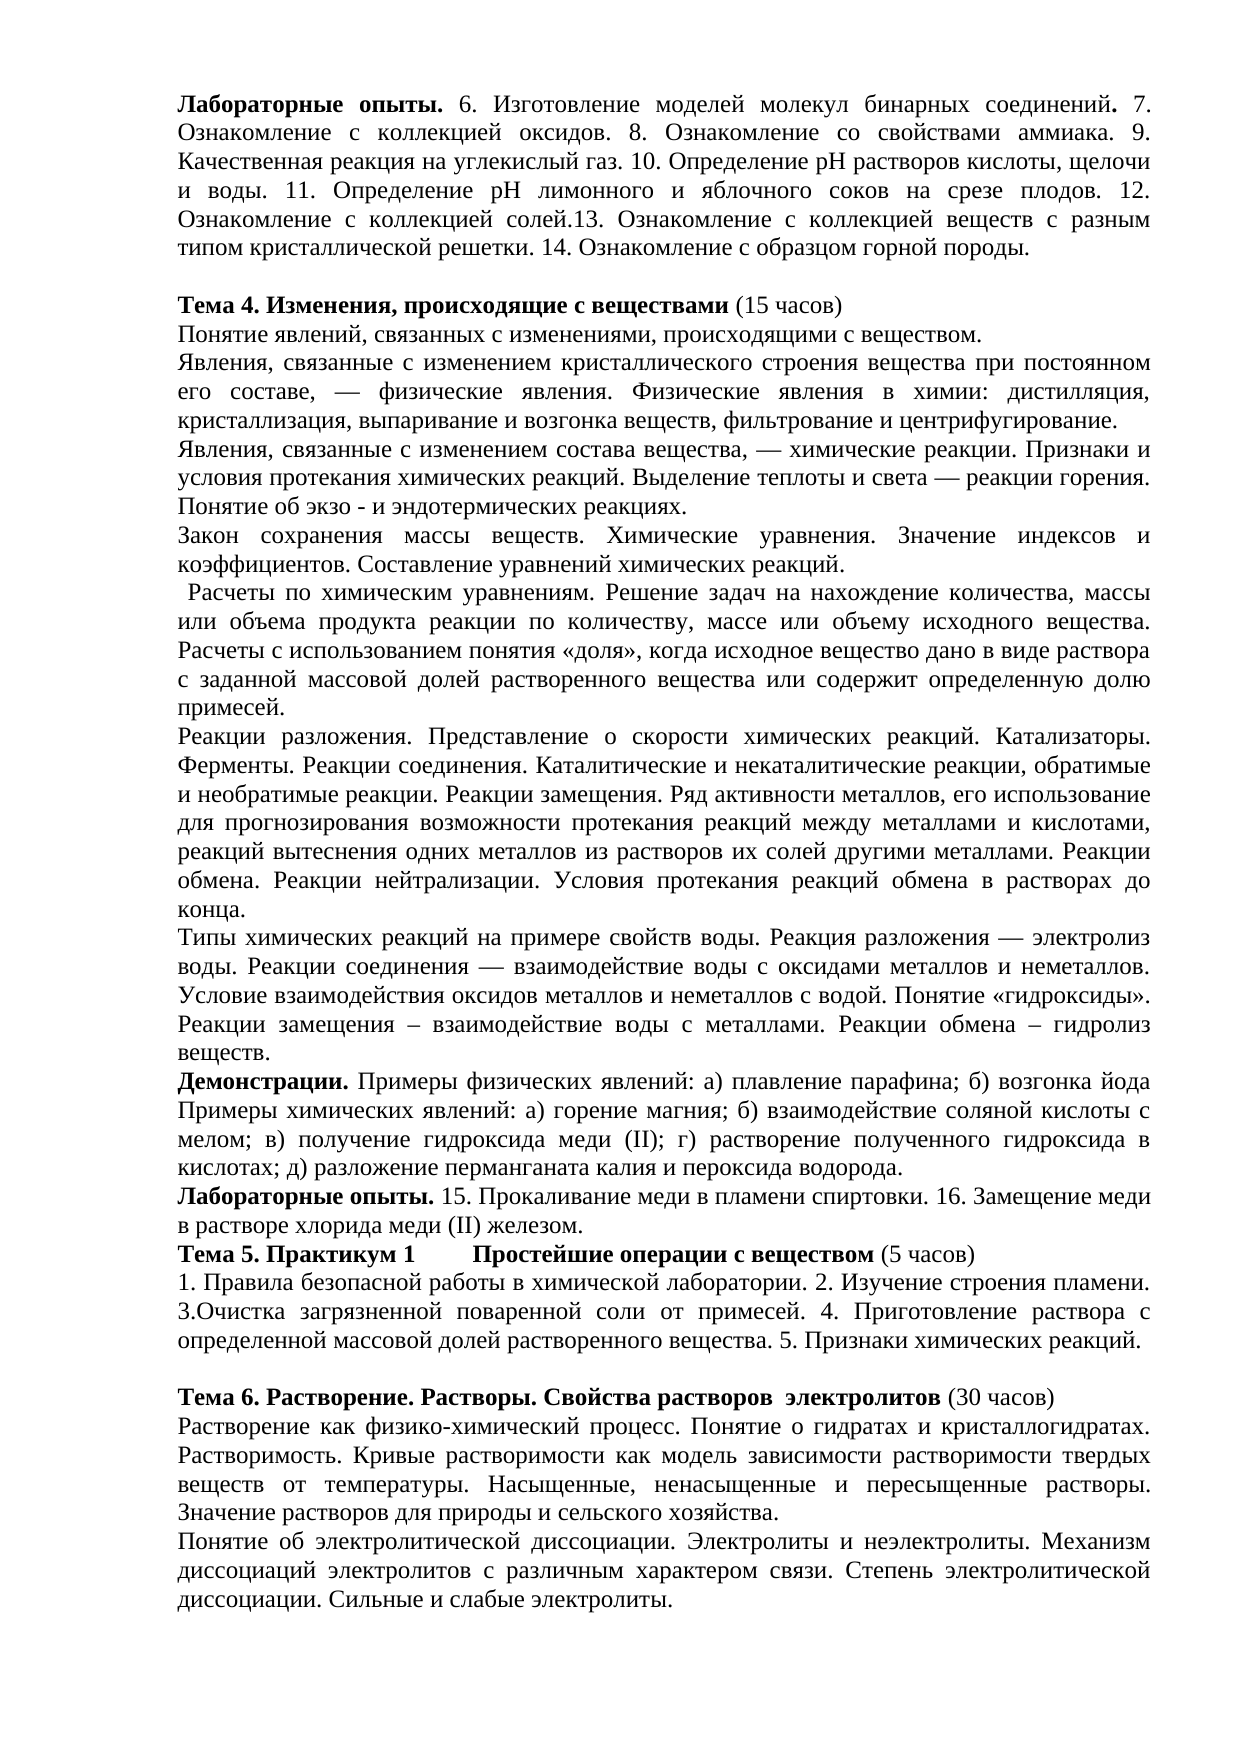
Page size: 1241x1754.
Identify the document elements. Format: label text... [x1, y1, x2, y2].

text Демонстрации. Примеры физических явлений: а) плавление парафина; б) возгонка йода Примеры химических явлений: а) горение магния; б) взаимодействие соляной кислоты с мелом; в) получение гидроксида меди (II); г) растворение полученного гидроксида в кислотах; д) разложение перманганата калия и пероксида водорода. [177, 1066, 1152, 1181]
text Тема 5. Практикум 1 Простейшие операции с веществом (5 часов) [177, 1239, 1152, 1267]
text Понятие об электролитической диссоциации. Электролиты и неэлектролиты. Механизм диссоциаций электролитов с различным характером связи. Степень электролитической диссоциации. Сильные и слабые электролиты. [177, 1526, 1152, 1612]
text 1. Правила безопасной работы в химической лаборатории. 2. Изучение строения пламени. 3.Очистка загрязненной поваренной соли от примесей. 4. Приготовление раствора с определенной массовой долей растворенного вещества. 5. Признаки химических реакций. [177, 1267, 1152, 1354]
text Типы химических реакций на примере свойств воды. Реакция разложения — электролиз воды. Реакции соединения — взаимодействие воды с оксидами металлов и неметаллов. Условие взаимодействия оксидов металлов и неметаллов с водой. Понятие «гидроксиды». Реакции замещения – взаимодействие воды с металлами. Реакции обмена – гидролиз веществ. [177, 922, 1152, 1066]
text Явления, связанные с изменением кристаллического строения вещества при постоянном его составе, — физические явления. Физические явления в химии: дистилляция, кристаллизация, выпаривание и возгонка веществ, фильтрование и центрифугирование. [177, 347, 1152, 434]
text Расчеты по химическим уравнениям. Решение задач на нахождение количества, массы или объема продукта реакции по количеству, массе или объему исходного вещества. Расчеты с использованием понятия «доля», когда исходное вещество дано в виде раствора с заданной массовой долей растворенного вещества или содержит определенную долю примесей. [177, 577, 1152, 721]
text Закон сохранения массы веществ. Химические уравнения. Значение индексов и коэффициентов. Составление уравнений химических реакций. [177, 520, 1152, 577]
text Лабораторные опыты. 15. Прокаливание меди в пламени спиртовки. 16. Замещение меди в растворе хлорида меди (II) железом. [177, 1181, 1152, 1239]
text Понятие явлений, связанных с изменениями, происходящими с веществом. [177, 319, 1152, 347]
text Лабораторные опыты. 6. Изготовление моделей молекул бинарных соединений. 7. Ознакомление с коллекцией оксидов. 8. Ознакомление со свойствами аммиака. 9. Качественная реакция на углекислый газ. 10. Определение pH растворов кислоты, щелочи и воды. 11. Определение pH лимонного и яблочного соков на срезе плодов. 12. Ознакомление с коллекцией солей.13. Ознакомление с коллекцией веществ с разным типом кристаллической решетки. 14. Ознакомление с образцом горной породы. [177, 89, 1152, 261]
text Тема 4. Изменения, происходящие с веществами (15 часов) [177, 290, 1152, 319]
text Тема 6. Растворение. Растворы. Свойства растворов электролитов (30 часов) [177, 1382, 1152, 1411]
text Явления, связанные с изменением состава вещества, — химические реакции. Признаки и условия протекания химических реакций. Выделение теплоты и света — реакции горения. Понятие об экзо - и эндотермических реакциях. [177, 434, 1152, 520]
text Растворение как физико-химический процесс. Понятие о гидратах и кристаллогидратах. Растворимость. Кривые растворимости как модель зависимости растворимости твердых веществ от температуры. Насыщенные, ненасыщенные и пересыщенные растворы. Значение растворов для природы и сельского хозяйства. [177, 1411, 1152, 1526]
text Реакции разложения. Представление о скорости химических реакций. Катализаторы. Ферменты. Реакции соединения. Каталитические и некаталитические реакции, обратимые и необратимые реакции. Реакции замещения. Ряд активности металлов, его использование для прогнозирования возможности протекания реакций между металлами и кислотами, реакций вытеснения одних металлов из растворов их солей другими металлами. Реакции обмена. Реакции нейтрализации. Условия протекания реакций обмена в растворах до конца. [177, 721, 1152, 922]
